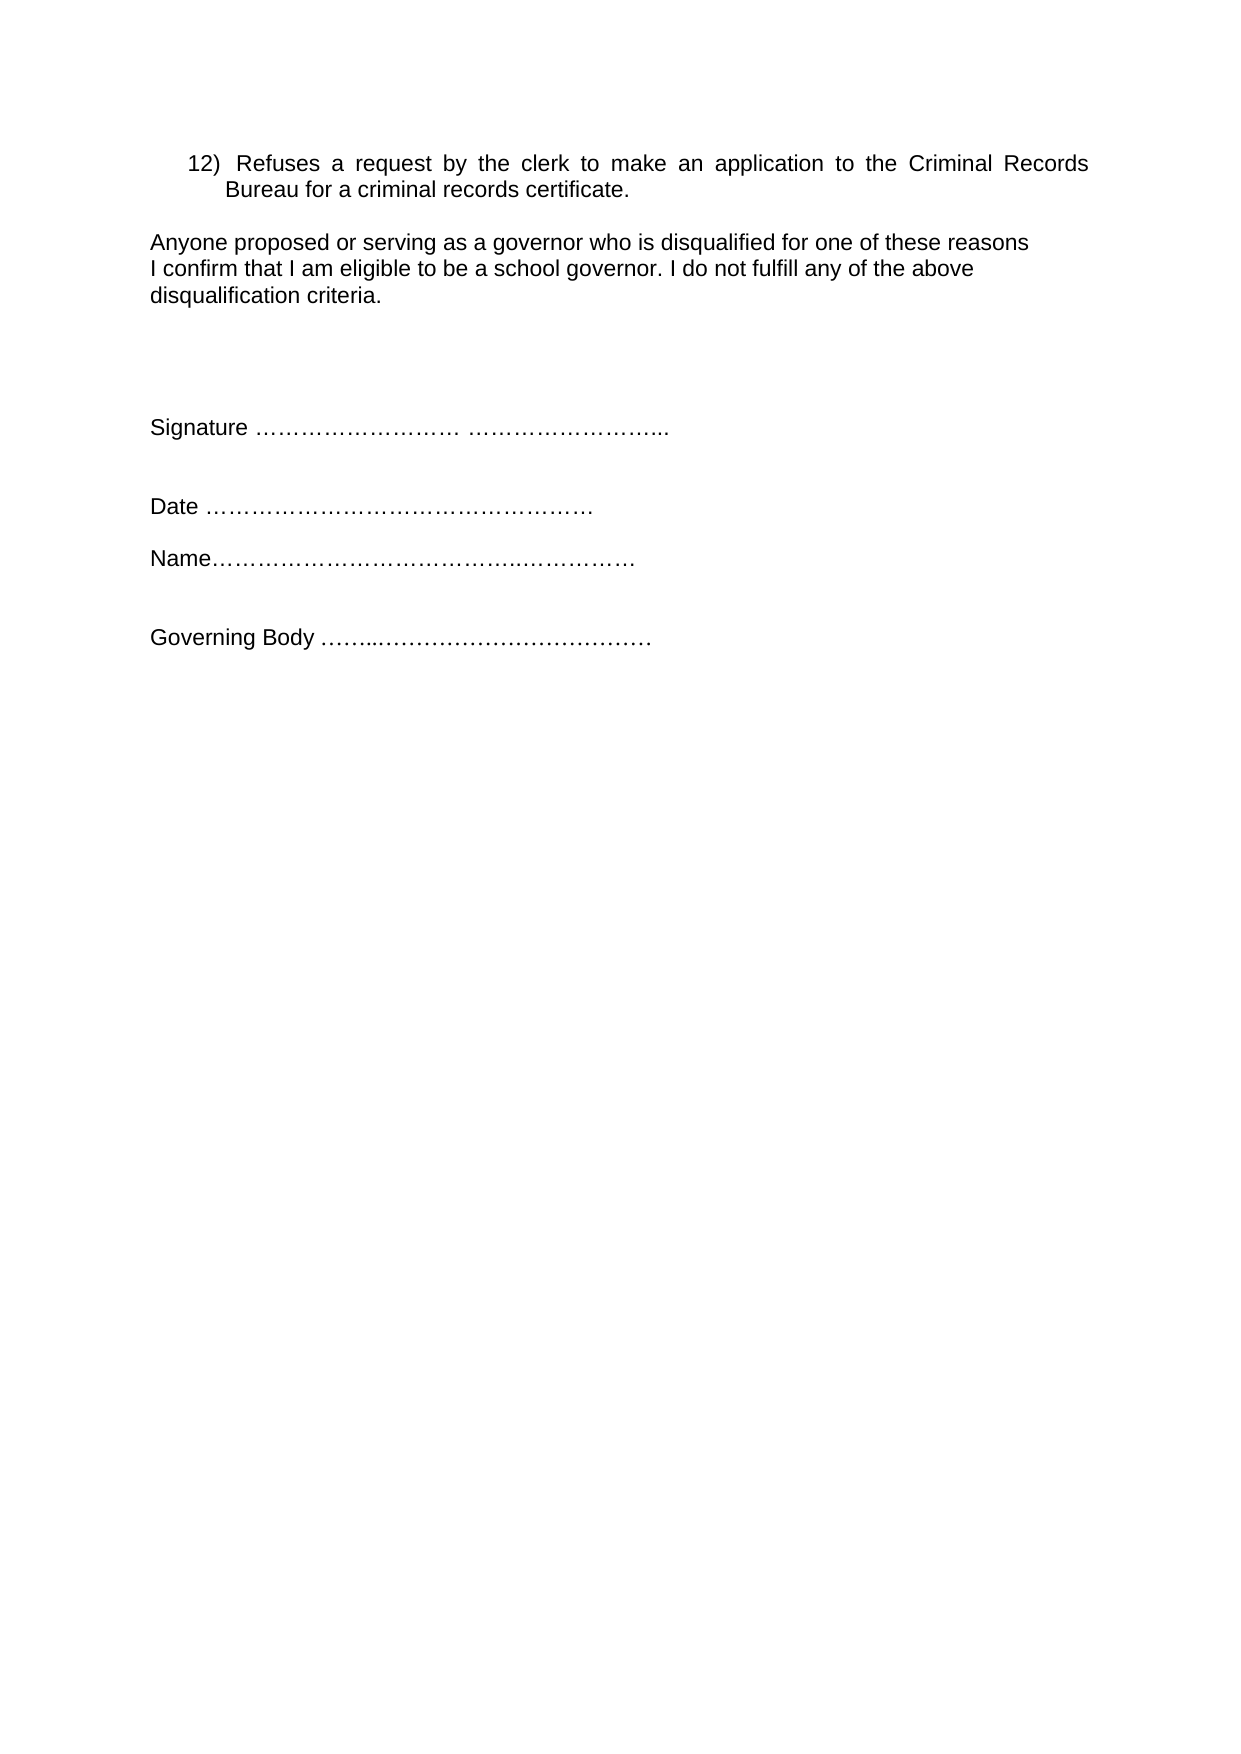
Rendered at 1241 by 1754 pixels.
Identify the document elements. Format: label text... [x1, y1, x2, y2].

text Name…………………………………..…………… [150, 545, 1090, 572]
text Signature ……………………… ……………………... [150, 413, 1090, 440]
text Date …………………………………………… [150, 493, 1090, 519]
list Refuses a request by the clerk to make an application to the Criminal Records Bureau for a criminal records certificate. [187, 150, 1090, 203]
text Governing Body ……..……………………………… [150, 624, 1090, 651]
text Anyone proposed or serving as a governor who is disqualified for one of these reasons [150, 229, 1090, 255]
text I confirm that I am eligible to be a school governor. I do not fulfill any of the above disqualification criteria. [150, 255, 1090, 308]
